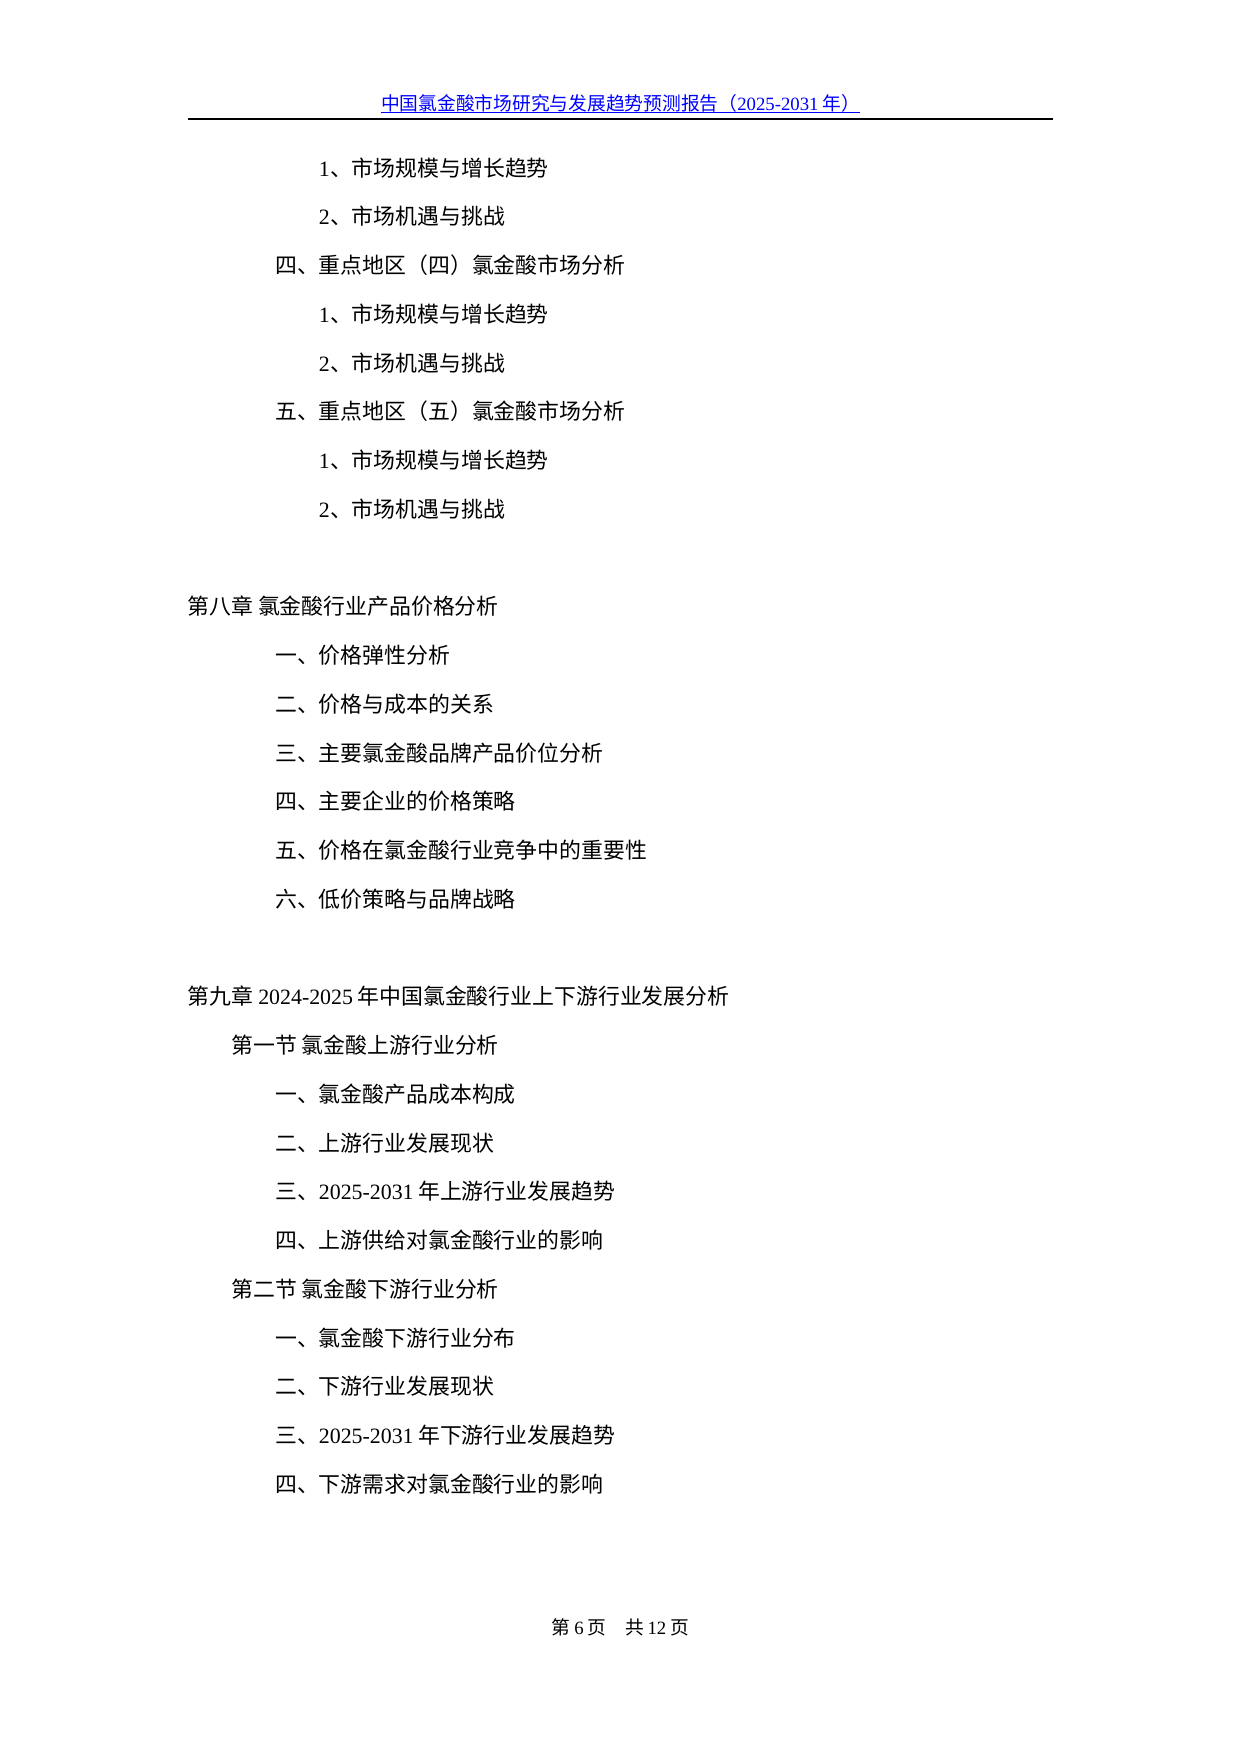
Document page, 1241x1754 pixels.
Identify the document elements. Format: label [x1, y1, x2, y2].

text [187, 150, 1053, 1499]
